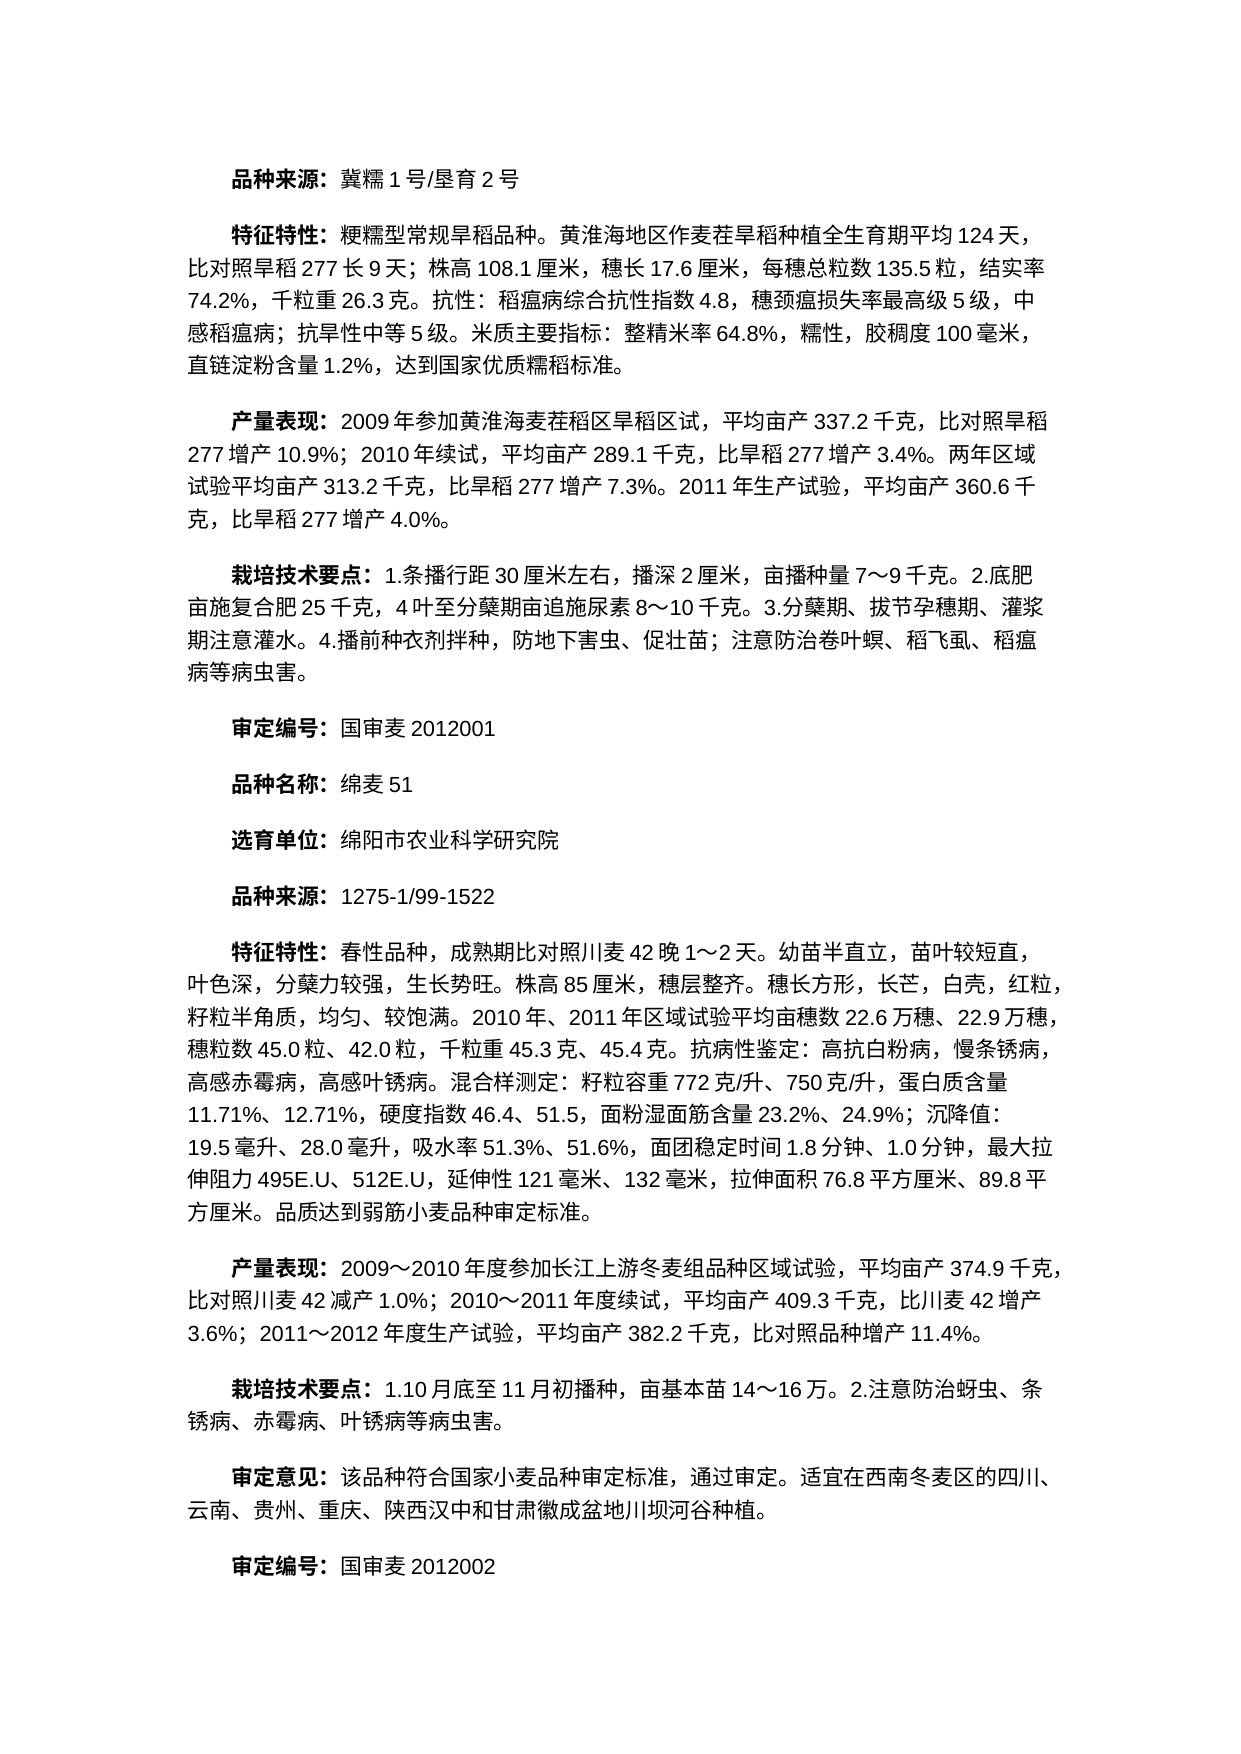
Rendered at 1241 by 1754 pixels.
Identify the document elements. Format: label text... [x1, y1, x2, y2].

text 审定意见：该品种符合国家小麦品种审定标准，通过审定。适宜在西南冬麦区的四川、云南、贵州、重庆、陕西汉中和甘肃徽成盆地川坝河谷种植。 [187, 1460, 1053, 1525]
text 产量表现：2009年参加黄淮海麦茬稻区旱稻区试，平均亩产337.2千克，比对照旱稻277增产10.9%；2010年续试，平均亩产289.1千克，比旱稻277增产3.4%。两年区域试验平均亩产313.2千克，比旱稻277增产7.3%。2011年生产试验，平均亩产360.6千克，比旱稻277增产4.0%。 [187, 404, 1053, 534]
text 栽培技术要点：1.10月底至11月初播种，亩基本苗14～16万。2.注意防治蚜虫、条锈病、赤霉病、叶锈病等病虫害。 [187, 1371, 1053, 1436]
text 品种来源：1275-1/99-1522 [187, 878, 1053, 911]
text 审定编号：国审麦2012002 [187, 1548, 1053, 1581]
text 品种名称：绵麦51 [187, 767, 1053, 799]
text 品种来源：冀糯1号/垦育2号 [187, 162, 1053, 194]
text 栽培技术要点：1.条播行距30厘米左右，播深2厘米，亩播种量7～9千克。2.底肥亩施复合肥25千克，4叶至分蘖期亩追施尿素8～10千克。3.分蘖期、拔节孕穗期、灌浆期注意灌水。4.播前种衣剂拌种，防地下害虫、促壮苗；注意防治卷叶螟、稻飞虱、稻瘟病等病虫害。 [187, 557, 1053, 687]
text 审定编号：国审麦2012001 [187, 711, 1053, 743]
text 特征特性：春性品种，成熟期比对照川麦42晚1～2天。幼苗半直立，苗叶较短直，叶色深，分蘖力较强，生长势旺。株高85厘米，穗层整齐。穗长方形，长芒，白壳，红粒，籽粒半角质，均匀、较饱满。2010年、2011年区域试验平均亩穗数22.6万穗、22.9万穗，穗粒数45.0粒、42.0粒，千粒重45.3克、45.4克。抗病性鉴定：高抗白粉病，慢条锈病，高感赤霉病，高感叶锈病。混合样测定：籽粒容重772克/升、750克/升，蛋白质含量11.71%、12.71%，硬度指数46.4、51.5，面粉湿面筋含量23.2%、24.9%；沉降值：19.5毫升、28.0毫升，吸水率51.3%、51.6%，面团稳定时间1.8分钟、1.0分钟，最大拉伸阻力495E.U、512E.U，延伸性121毫米、132毫米，拉伸面积76.8平方厘米、89.8平方厘米。品质达到弱筋小麦品种审定标准。 [187, 934, 1053, 1227]
text 选育单位：绵阳市农业科学研究院 [187, 823, 1053, 855]
text 产量表现：2009～2010年度参加长江上游冬麦组品种区域试验，平均亩产374.9千克，比对照川麦42减产1.0%；2010～2011年度续试，平均亩产409.3千克，比川麦42增产3.6%；2011～2012年度生产试验，平均亩产382.2千克，比对照品种增产11.4%。 [187, 1250, 1053, 1348]
text 特征特性：粳糯型常规旱稻品种。黄淮海地区作麦茬旱稻种植全生育期平均124天，比对照旱稻277长9天；株高108.1厘米，穗长17.6厘米，每穗总粒数135.5粒，结实率74.2%，千粒重26.3克。抗性：稻瘟病综合抗性指数4.8，穗颈瘟损失率最高级5级，中感稻瘟病；抗旱性中等5级。米质主要指标：整精米率64.8%，糯性，胶稠度100毫米，直链淀粉含量1.2%，达到国家优质糯稻标准。 [187, 218, 1053, 380]
